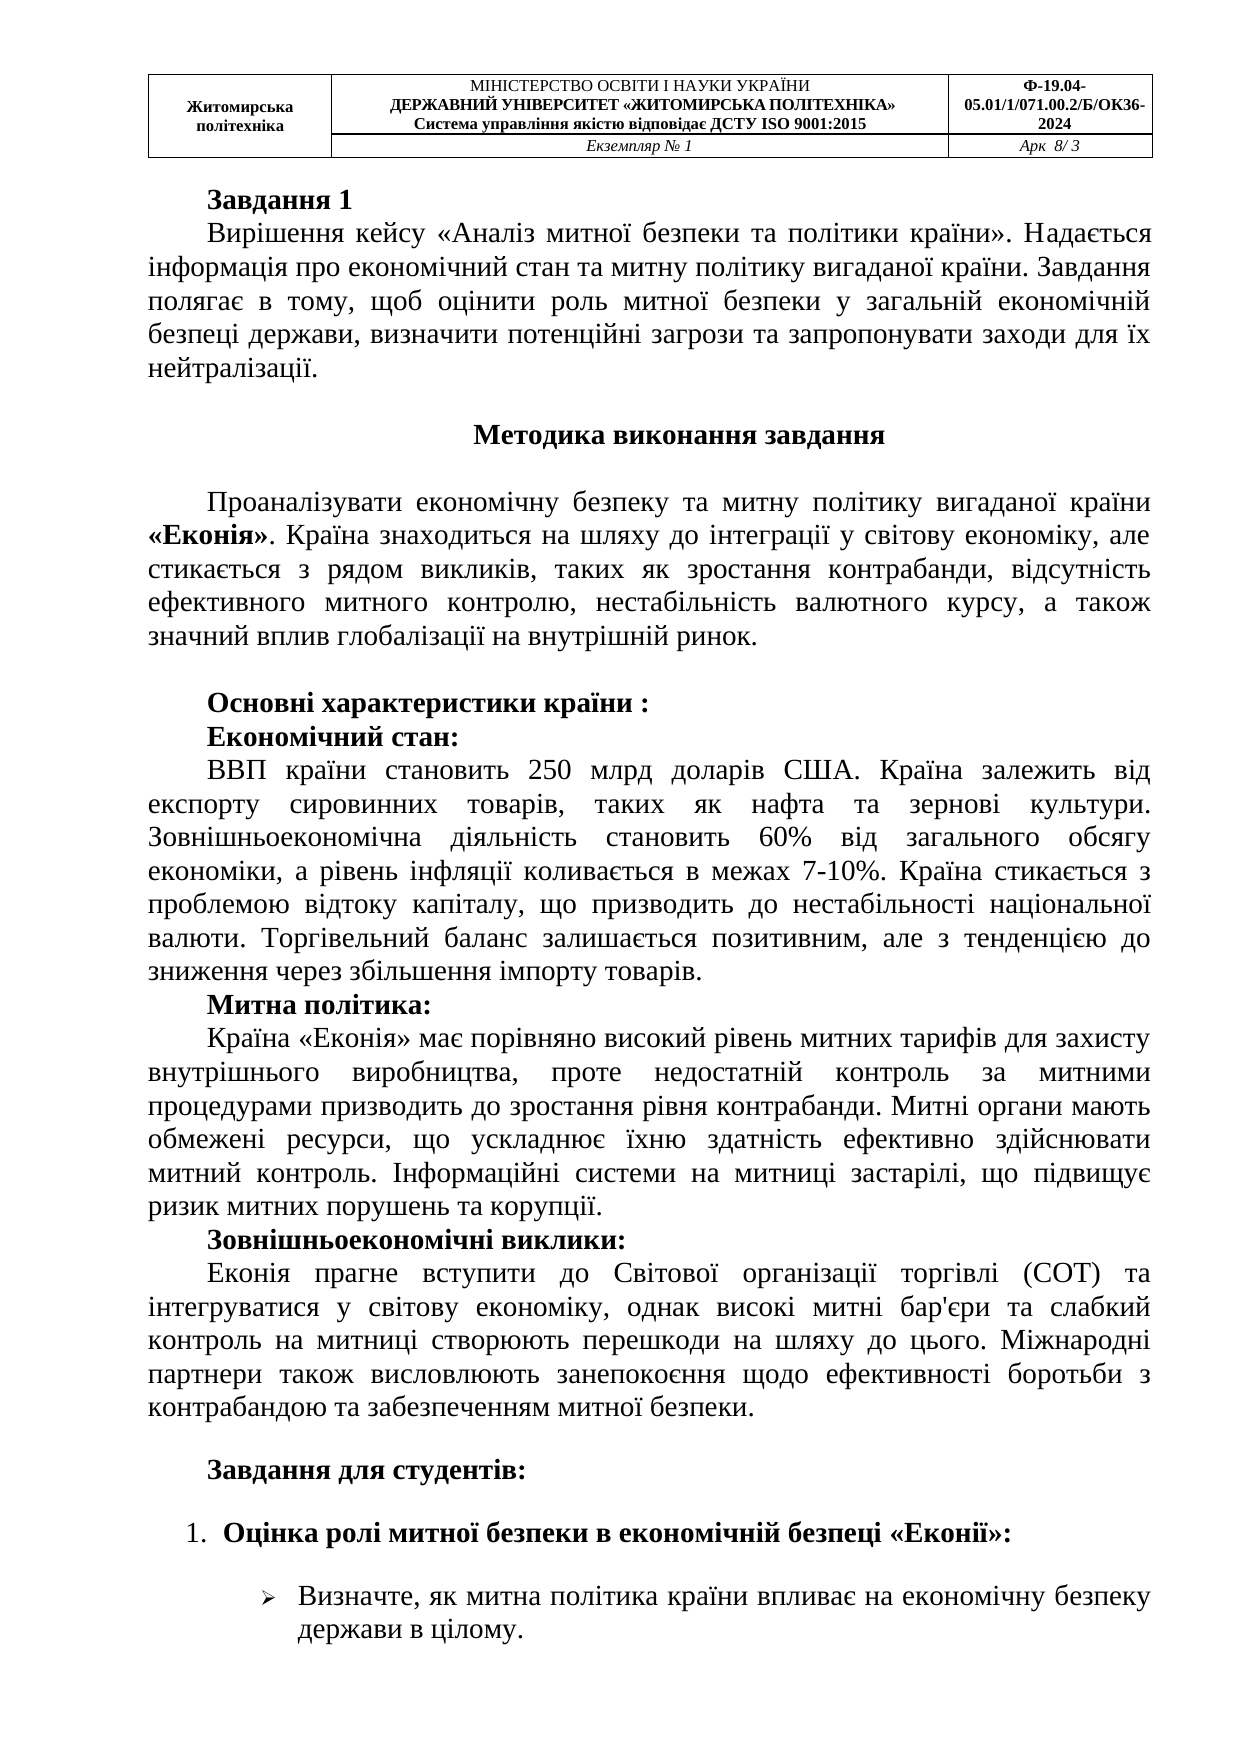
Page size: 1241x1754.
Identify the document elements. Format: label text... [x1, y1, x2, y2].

list Визначте, як митна політика країни впливає на економічну безпеку держави в цілому. [260, 1578, 1152, 1645]
text Економічний стан: [148, 719, 1152, 752]
text Зовнішньоекономічні виклики: [148, 1222, 1152, 1255]
text Проаналізувати економічну безпеку та митну політику вигаданої країни «Еконія». Країна знаходиться на шляху до інтеграції у світову економіку, але стикається з рядом викликів, таких як зростання контрабанди, відсутність ефективного митного контролю, нестабільність валютного курсу, а також значний вплив глобалізації на внутрішній ринок. [148, 484, 1152, 652]
text ВВП країни становить 250 млрд доларів США. Країна залежить від експорту сировинних товарів, таких як нафта та зернові культури. Зовнішньоекономічна діяльність становить 60% від загального обсягу економіки, а рівень інфляції коливається в межах 7-10%. Країна стикається з проблемою відтоку капіталу, що призводить до нестабільності національної валюти. Торгівельний баланс залишається позитивним, але з тенденцією до зниження через збільшення імпорту товарів. [148, 752, 1152, 987]
text Основні характеристики країни : [148, 685, 1152, 719]
text Вирішення кейсу «Аналіз митної безпеки та політики країни». Надається інформація про економічний стан та митну політику вигаданої країни. Завдання полягає в тому, щоб оцінити роль митної безпеки у загальній економічній безпеці держави, визначити потенційні загрози та запропонувати заходи для їх нейтралізації. [148, 216, 1152, 383]
list Оцінка ролі митної безпеки в економічній безпеці «Еконії»: [185, 1515, 1152, 1548]
text Завдання для студентів: [148, 1452, 1152, 1486]
text Методика виконання завдання [148, 417, 1152, 450]
text Еконія прагне вступити до Світової організації торгівлі (СОТ) та інтегруватися у світову економіку, однак високі митні бар'єри та слабкий контроль на митниці створюють перешкоди на шляху до цього. Міжнародні партнери також висловлюють занепокоєння щодо ефективності боротьби з контрабандою та забезпеченням митної безпеки. [148, 1255, 1152, 1423]
text Завдання 1 [148, 182, 1152, 216]
text Митна політика: [148, 987, 1152, 1021]
text Країна «Еконія» має порівняно високий рівень митних тарифів для захисту внутрішнього виробництва, проте недостатній контроль за митними процедурами призводить до зростання рівня контрабанди. Митні органи мають обмежені ресурси, що ускладнює їхню здатність ефективно здійснювати митний контроль. Інформаційні системи на митниці застарілі, що підвищує ризик митних порушень та корупції. [148, 1021, 1152, 1222]
